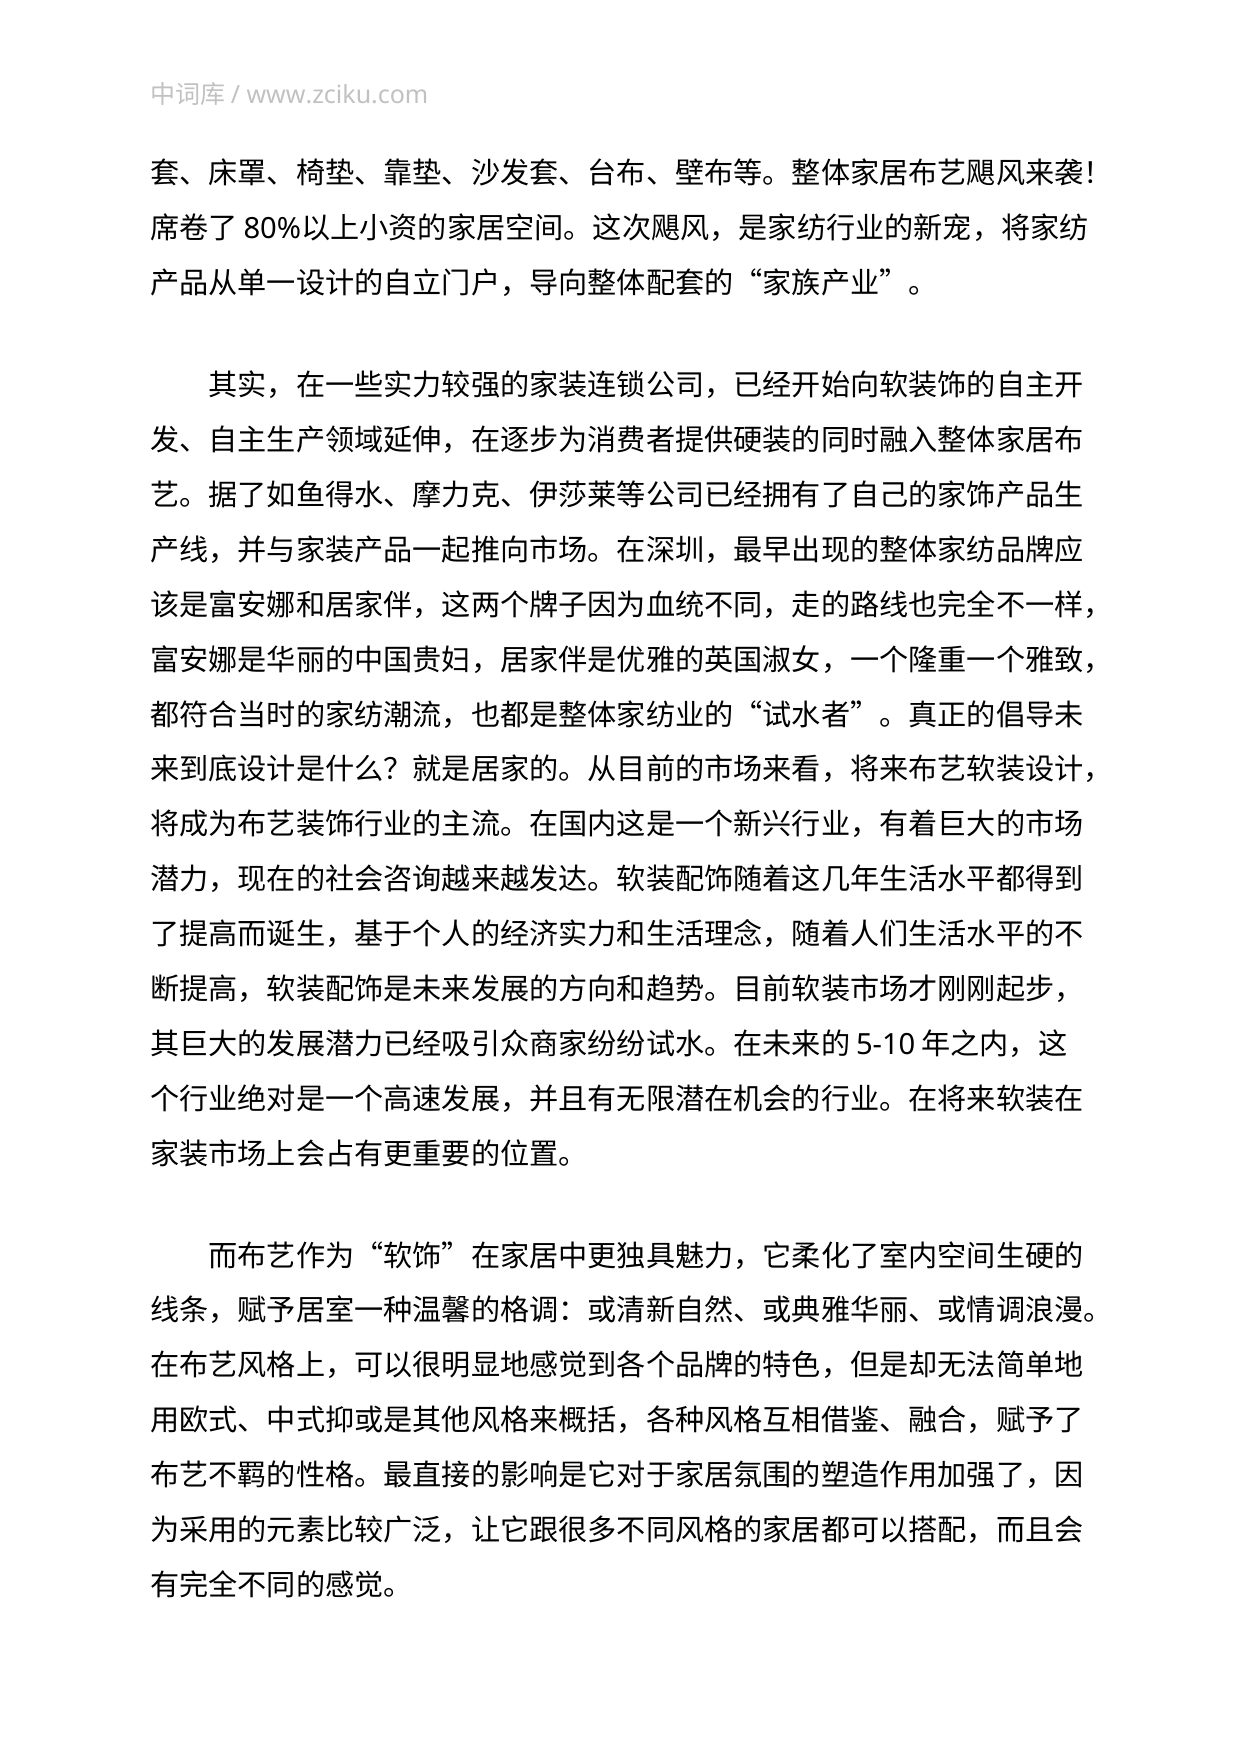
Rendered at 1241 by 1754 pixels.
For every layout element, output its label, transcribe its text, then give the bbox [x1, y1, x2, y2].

text 而布艺作为“软饰”在家居中更独具魅力，它柔化了室内空间生硬的线条，赋予居室一种温馨的格调：或清新自然、或典雅华丽、或情调浪漫。在布艺风格上，可以很明显地感觉到各个品牌的特色，但是却无法简单地用欧式、中式抑或是其他风格来概括，各种风格互相借鉴、融合，赋予了布艺不羁的性格。最直接的影响是它对于家居氛围的塑造作用加强了，因为采用的元素比较广泛，让它跟很多不同风格的家居都可以搭配，而且会有完全不同的感觉。 [150, 1232, 1090, 1604]
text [150, 150, 1090, 302]
text 其实，在一些实力较强的家装连锁公司，已经开始向软装饰的自主开发、自主生产领域延伸，在逐步为消费者提供硬装的同时融入整体家居布艺。据了如鱼得水、摩力克、伊莎莱等公司已经拥有了自己的家饰产品生产线，并与家装产品一起推向市场。在深圳，最早出现的整体家纺品牌应该是富安娜和居家伴，这两个牌子因为血统不同，走的路线也完全不一样，富安娜是华丽的中国贵妇，居家伴是优雅的英国淑女，一个隆重一个雅致，都符合当时的家纺潮流，也都是整体家纺业的“试水者”。真正的倡导未来到底设计是什么？就是居家的。从目前的市场来看，将来布艺软装设计，将成为布艺装饰行业的主流。在国内这是一个新兴行业，有着巨大的市场潜力，现在的社会咨询越来越发达。软装配饰随着这几年生活水平都得到了提高而诞生，基于个人的经济实力和生活理念，随着人们生活水平的不断提高，软装配饰是未来发展的方向和趋势。目前软装市场才刚刚起步，其巨大的发展潜力已经吸引众商家纷纷试水。在未来的5-10年之内，这个行业绝对是一个高速发展，并且有无限潜在机会的行业。在将来软装在家装市场上会占有更重要的位置。 [150, 362, 1090, 1173]
